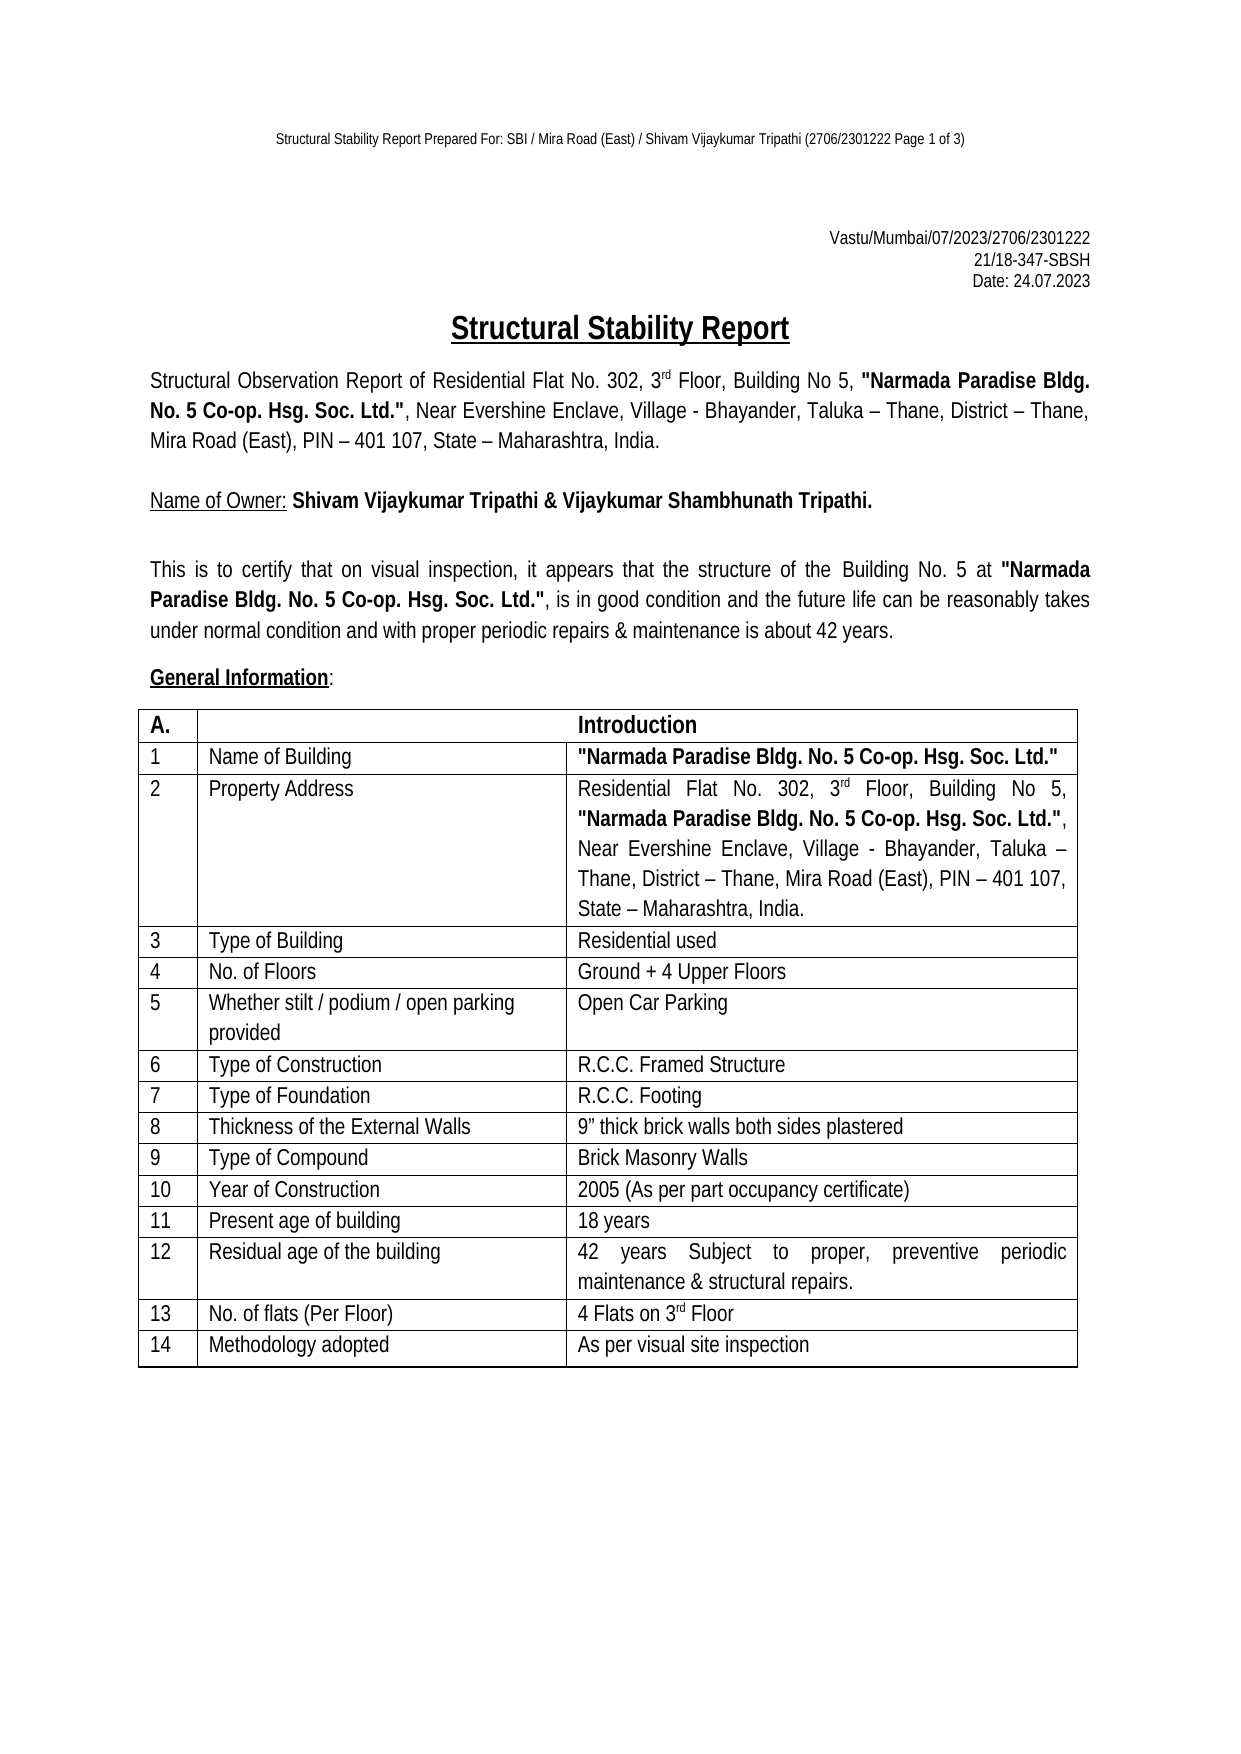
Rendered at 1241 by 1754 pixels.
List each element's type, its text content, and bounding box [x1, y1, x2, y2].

table_cell Residential Flat No. 302, 3rd Floor, Building No 5, "Narmada Paradise Bldg. No. 5 Co-op. Hsg. Soc. Ltd.", Near Evershine Enclave, Village - Bhayander, Taluka – Thane, District – Thane, Mira Road (East), PIN – 401 107, State – Maharashtra, India. [567, 775, 1077, 926]
table_cell 18 years [567, 1207, 1077, 1237]
table_cell 6 [139, 1051, 197, 1081]
table_cell Methodology adopted [198, 1331, 566, 1366]
text Name of Owner: Shivam Vijaykumar Tripathi & Vijaykumar Shambhunath Tripathi. [150, 487, 1090, 514]
table_cell Residual age of the building [198, 1238, 566, 1298]
table_cell "Narmada Paradise Bldg. No. 5 Co-op. Hsg. Soc. Ltd." [567, 743, 1077, 773]
text Structural Observation Report of Residential Flat No. 302, 3rd Floor, Building No 5, "Narmada Paradise Bldg. No. 5 Co-op. Hsg. Soc. Ltd.", Near Evershine Enclave, Village - Bhayander, Taluka – Thane, District – Thane, Mira Road (East), PIN – 401 107, State – Maharashtra, India. [150, 367, 1090, 453]
table_cell Whether stilt / podium / open parking provided [198, 989, 566, 1049]
table_cell 7 [139, 1082, 197, 1112]
table_cell Ground + 4 Upper Floors [567, 958, 1077, 988]
table_cell 3 [139, 927, 197, 957]
table_header Introduction [198, 710, 1077, 742]
text Vastu/Mumbai/07/2023/2706/2301222 21/18-347-SBSH Date: 24.07.2023 [750, 227, 1090, 292]
table_cell Thickness of the External Walls [198, 1113, 566, 1143]
text General Information: [150, 663, 1090, 690]
table_cell Present age of building [198, 1207, 566, 1237]
table_cell Type of Compound [198, 1144, 566, 1174]
table_cell No. of flats (Per Floor) [198, 1300, 566, 1330]
table_cell Open Car Parking [567, 989, 1077, 1049]
table_cell Type of Building [198, 927, 566, 957]
table_cell R.C.C. Framed Structure [567, 1051, 1077, 1081]
text Structural Stability Report [150, 309, 1090, 347]
table_cell 9 [139, 1144, 197, 1174]
table_cell Type of Construction [198, 1051, 566, 1081]
table_cell Property Address [198, 775, 566, 926]
table_cell 14 [139, 1331, 197, 1366]
table_cell 4 Flats on 3rd Floor [567, 1300, 1077, 1330]
table_cell Residential used [567, 927, 1077, 957]
table_cell Name of Building [198, 743, 566, 773]
table_cell 4 [139, 958, 197, 988]
table_cell As per visual site inspection [567, 1331, 1077, 1366]
text This is to certify that on visual inspection, it appears that the structure of the Building No. 5 at "Narmada Paradise Bldg. No. 5 Co-op. Hsg. Soc. Ltd.", is in good condition and the future life can be reasonably takes under normal condition and with proper periodic repairs & maintenance is about 42 years. [150, 556, 1090, 643]
table_cell No. of Floors [198, 958, 566, 988]
table_cell 13 [139, 1300, 197, 1330]
table_cell 5 [139, 989, 197, 1049]
table_cell Year of Construction [198, 1176, 566, 1206]
table_cell R.C.C. Footing [567, 1082, 1077, 1112]
table_cell 12 [139, 1238, 197, 1298]
table_cell 9” thick brick walls both sides plastered [567, 1113, 1077, 1143]
table_cell Type of Foundation [198, 1082, 566, 1112]
table_cell 11 [139, 1207, 197, 1237]
table_cell 10 [139, 1176, 197, 1206]
table_cell 8 [139, 1113, 197, 1143]
table_cell Brick Masonry Walls [567, 1144, 1077, 1174]
table_cell 1 [139, 743, 197, 773]
table_header A. [139, 710, 197, 742]
table_cell 2 [139, 775, 197, 926]
table_cell 42 years Subject to proper, preventive periodic maintenance & structural repairs. [567, 1238, 1077, 1298]
table_cell 2005 (As per part occupancy certificate) [567, 1176, 1077, 1206]
